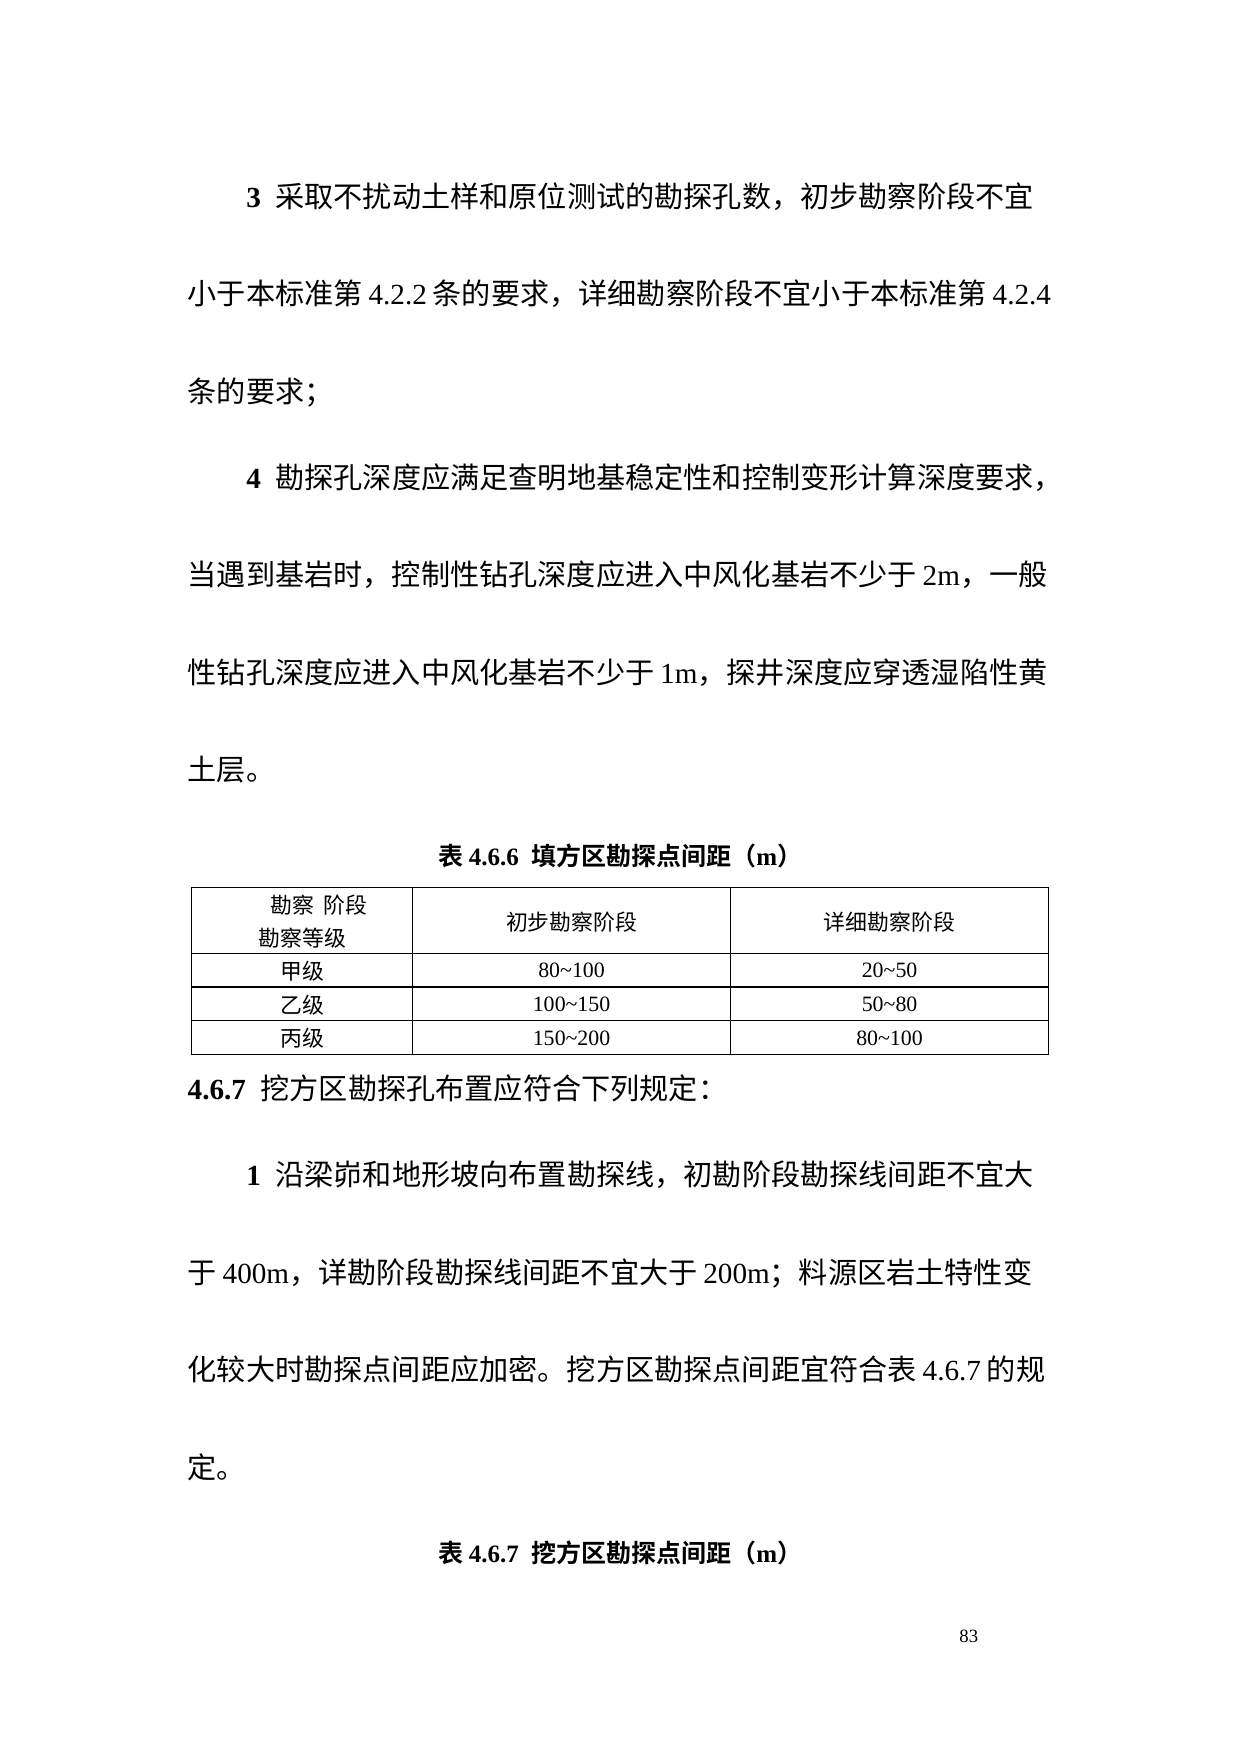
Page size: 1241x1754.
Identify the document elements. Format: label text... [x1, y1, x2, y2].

table_cell 100~150 [413, 988, 730, 1020]
table_cell 50~80 [731, 988, 1048, 1020]
text 表4.6.7 挖方区勘探点间距（m） [187, 1519, 1053, 1584]
text 1 沿梁峁和地形坡向布置勘探线，初勘阶段勘探线间距不宜大于400m，详勘阶段勘探线间距不宜大于200m；料源区岩土特性变化较大时勘探点间距应加密。挖方区勘探点间距宜符合表4.6.7的规定。 [187, 1141, 1053, 1498]
text 3 采取不扰动土样和原位测试的勘探孔数，初步勘察阶段不宜小于本标准第4.2.2条的要求，详细勘察阶段不宜小于本标准第4.2.4条的要求； [187, 162, 1053, 422]
table_header 详细勘察阶段 [731, 888, 1048, 953]
table_header 初步勘察阶段 [413, 888, 730, 953]
table_cell 乙级 [192, 988, 412, 1020]
table_cell 80~100 [413, 954, 730, 986]
text 4.6.7 挖方区勘探孔布置应符合下列规定： [187, 1054, 1053, 1119]
table_cell 80~100 [731, 1021, 1048, 1053]
table_header 勘察 阶段 勘察等级 [192, 888, 412, 953]
table_cell 甲级 [192, 954, 412, 986]
table_cell 丙级 [192, 1021, 412, 1053]
text 表4.6.6 填方区勘探点间距（m） [187, 822, 1053, 887]
table_cell 150~200 [413, 1021, 730, 1053]
table_cell 20~50 [731, 954, 1048, 986]
text 4 勘探孔深度应满足查明地基稳定性和控制变形计算深度要求，当遇到基岩时，控制性钻孔深度应进入中风化基岩不少于2m，一般性钻孔深度应进入中风化基岩不少于1m，探井深度应穿透湿陷性黄土层。 [187, 443, 1053, 801]
